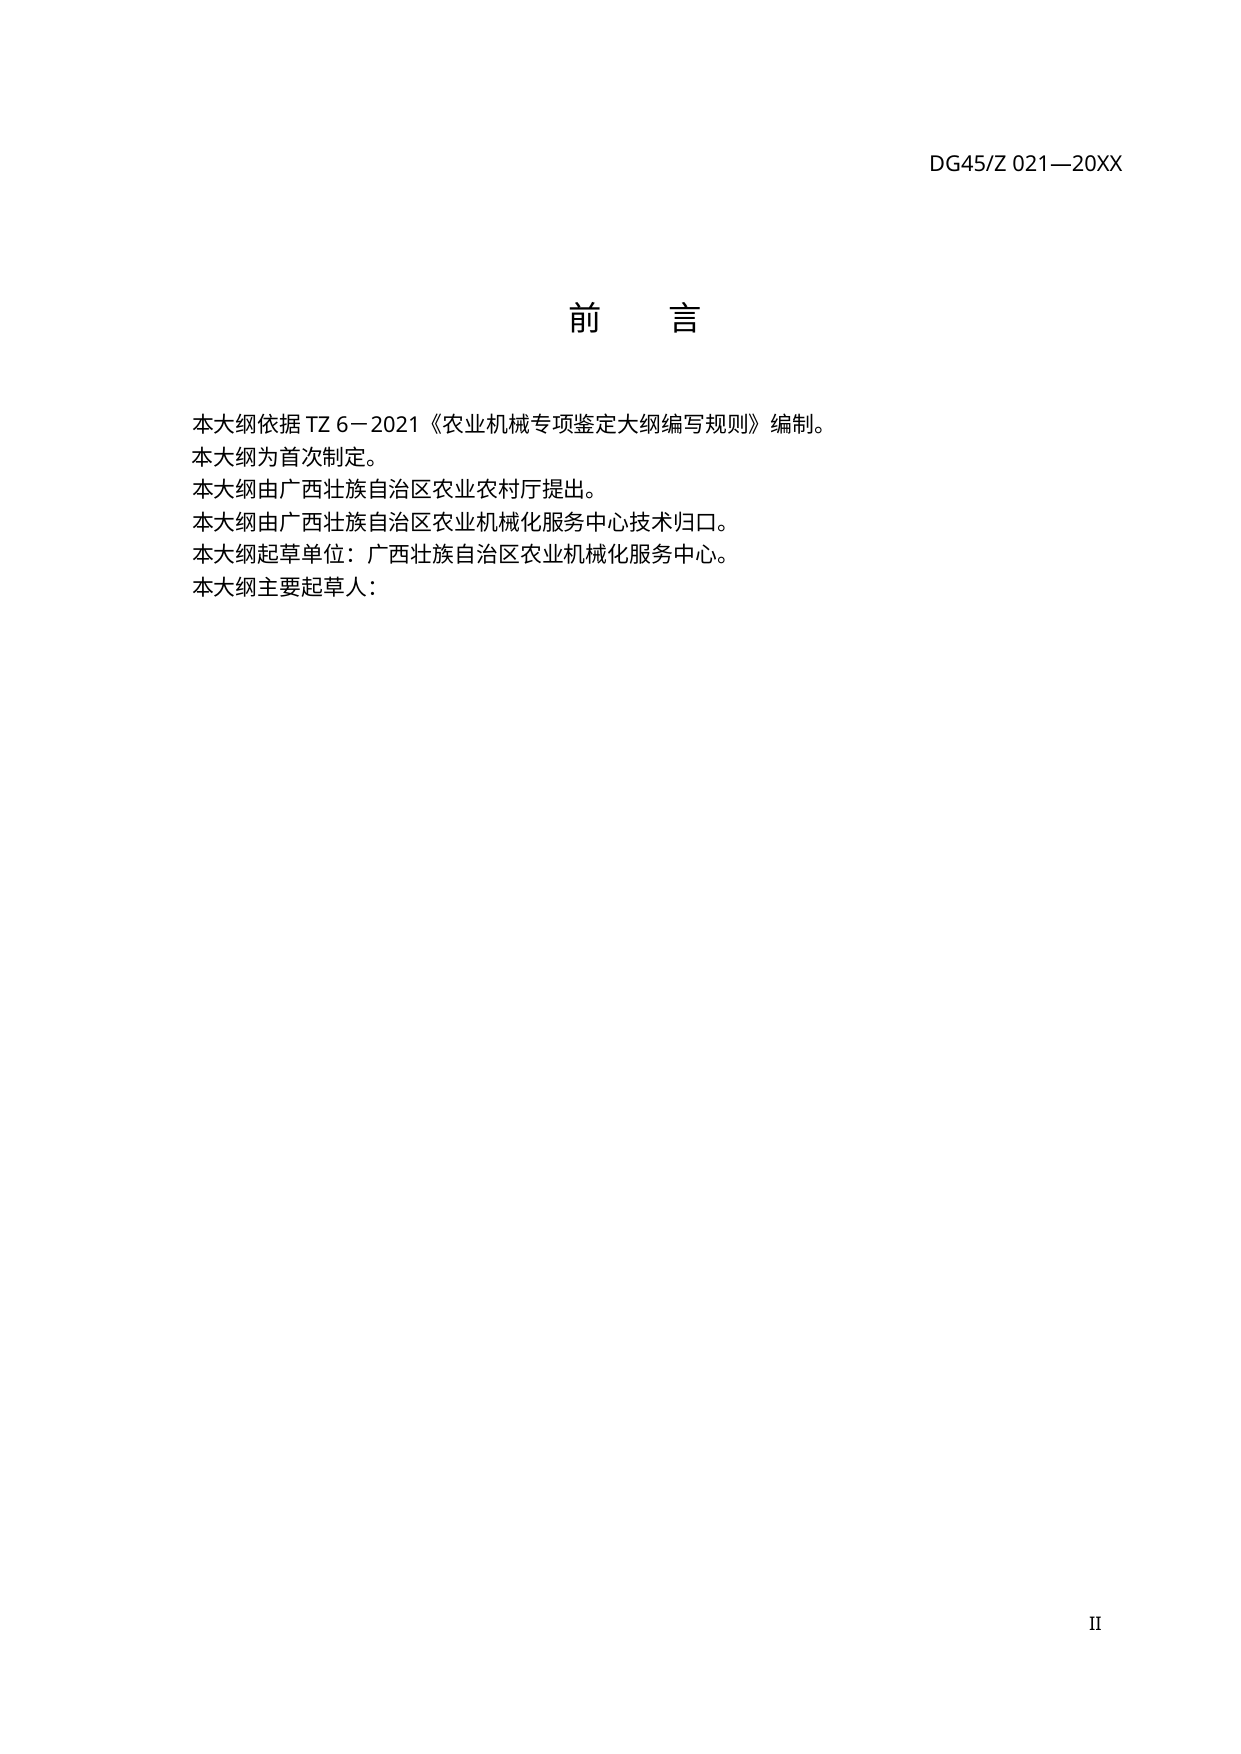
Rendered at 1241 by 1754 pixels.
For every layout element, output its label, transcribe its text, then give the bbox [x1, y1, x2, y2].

text 前 言 [148, 283, 1122, 348]
text 本大纲由广西壮族自治区农业机械化服务中心技术归口。 [148, 504, 1122, 537]
text 本大纲由广西壮族自治区农业农村厅提出。 [148, 472, 1122, 504]
text 本大纲为首次制定。 [148, 439, 1122, 472]
text 本大纲依据TZ 6－2021《农业机械专项鉴定大纲编写规则》编制。 [148, 407, 1122, 439]
text 本大纲起草单位：广西壮族自治区农业机械化服务中心。 [148, 537, 1122, 569]
text 本大纲主要起草人： [148, 569, 1122, 602]
